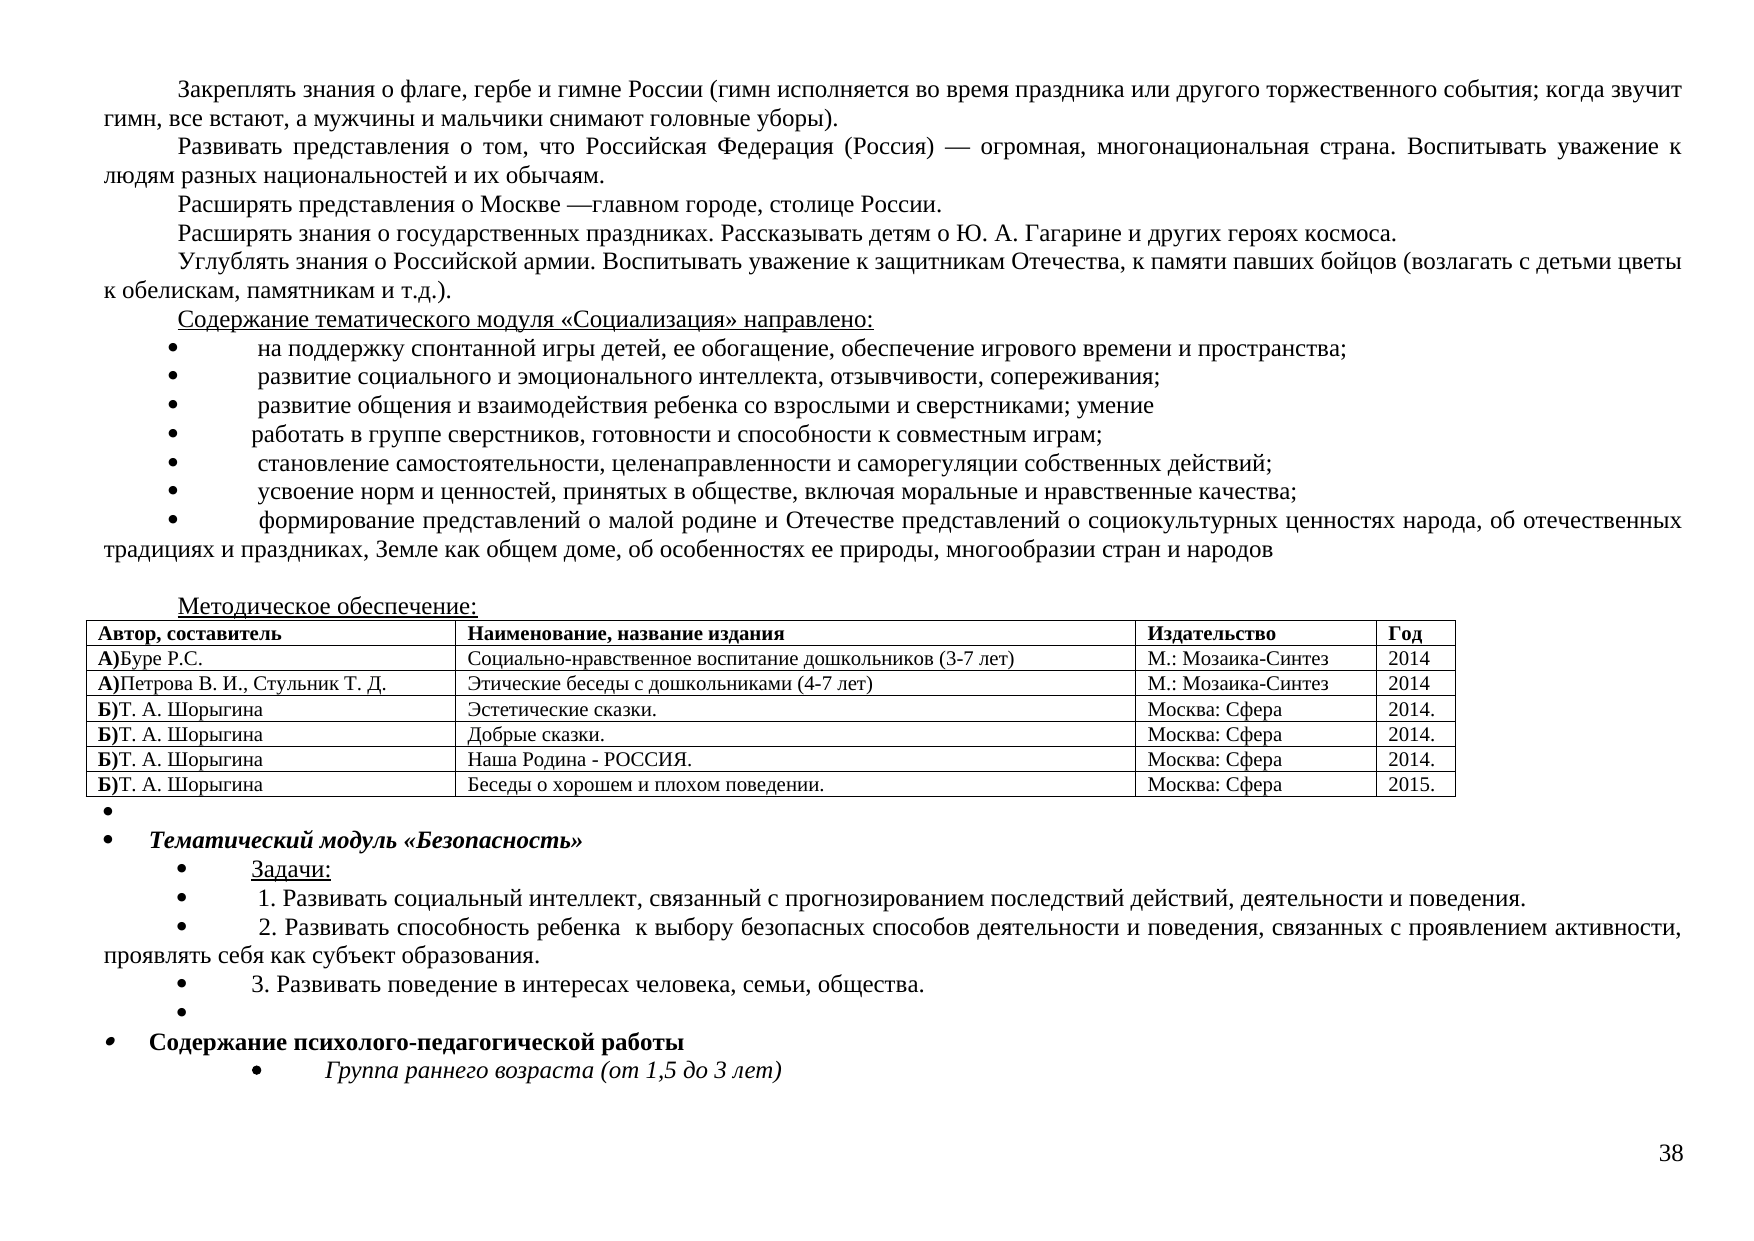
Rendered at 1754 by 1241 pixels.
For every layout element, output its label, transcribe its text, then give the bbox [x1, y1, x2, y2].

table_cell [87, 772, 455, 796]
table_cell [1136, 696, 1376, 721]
list усвоение норм и ценностей, принятых в обществе, включая моральные и нравственные качества; [103, 476, 1683, 505]
list 2. Развивать способность ребенка к выбору безопасных способов деятельности и поведения, связанных с проявлением активности, проявлять себя как субъект образования. [103, 912, 1683, 969]
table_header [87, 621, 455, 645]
list развитие общения и взаимодействия ребенка со взрослыми и сверстниками; умение [103, 390, 1683, 419]
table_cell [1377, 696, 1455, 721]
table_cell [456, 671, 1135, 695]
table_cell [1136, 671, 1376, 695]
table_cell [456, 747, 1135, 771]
text Методическое обеспечение: [103, 591, 1683, 620]
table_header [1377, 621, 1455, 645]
list 1. Развивать социальный интеллект, связанный с прогнозированием последствий действий, деятельности и поведения. [103, 883, 1683, 912]
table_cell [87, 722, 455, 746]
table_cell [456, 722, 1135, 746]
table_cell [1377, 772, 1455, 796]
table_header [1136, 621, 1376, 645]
text Развивать представления о том, что Российская Федерация (Россия) — огромная, многонациональная страна. Воспитывать уважение к людям разных национальностей и их обычаям. [103, 131, 1683, 189]
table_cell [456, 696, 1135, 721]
list 3. Развивать поведение в интересах человека, семьи, общества. [103, 969, 1683, 998]
list Группа раннего возраста (от 1,5 до 3 лет) [178, 1056, 1683, 1084]
list становление самостоятельности, целенаправленности и саморегуляции собственных действий; [103, 448, 1683, 476]
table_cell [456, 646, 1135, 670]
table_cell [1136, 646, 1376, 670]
text Расширять представления о Москве —главном городе, столице России. [103, 189, 1683, 218]
list Тематический модуль «Безопасность» [103, 826, 1683, 854]
text Содержание тематического модуля «Социализация» направлено: [103, 304, 1683, 333]
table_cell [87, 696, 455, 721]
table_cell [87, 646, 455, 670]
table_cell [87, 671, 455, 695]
list на поддержку спонтанной игры детей, ее обогащение, обеспечение игрового времени и пространства; [103, 333, 1683, 361]
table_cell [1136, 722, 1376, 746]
list Содержание психолого-педагогической работы [103, 1027, 1683, 1056]
list формирование представлений о малой родине и Отечестве представлений о социокультурных ценностях народа, об отечественных традициях и праздниках, Земле как общем доме, об особенностях ее природы, многообразии стран и народов [103, 505, 1683, 563]
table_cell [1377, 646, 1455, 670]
text Расширять знания о государственных праздниках. Рассказывать детям о Ю. А. Гагарине и других героях космоса. [103, 218, 1683, 246]
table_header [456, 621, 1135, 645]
list Задачи: [103, 854, 1683, 883]
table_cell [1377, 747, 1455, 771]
text Закреплять знания о флаге, гербе и гимне России (гимн исполняется во время праздника или другого торжественного события; когда звучит гимн, все встают, а мужчины и мальчики снимают головные уборы). [103, 74, 1683, 131]
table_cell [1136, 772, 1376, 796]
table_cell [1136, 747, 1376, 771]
list развитие социального и эмоционального интеллекта, отзывчивости, сопереживания; [103, 361, 1683, 390]
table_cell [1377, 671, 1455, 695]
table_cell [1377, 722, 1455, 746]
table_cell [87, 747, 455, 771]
text Углублять знания о Российской армии. Воспитывать уважение к защитникам Отечества, к памяти павших бойцов (возлагать с детьми цветы к обелискам, памятникам и т.д.). [103, 246, 1683, 304]
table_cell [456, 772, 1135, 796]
list работать в группе сверстников, готовности и способности к совместным играм; [103, 419, 1683, 448]
